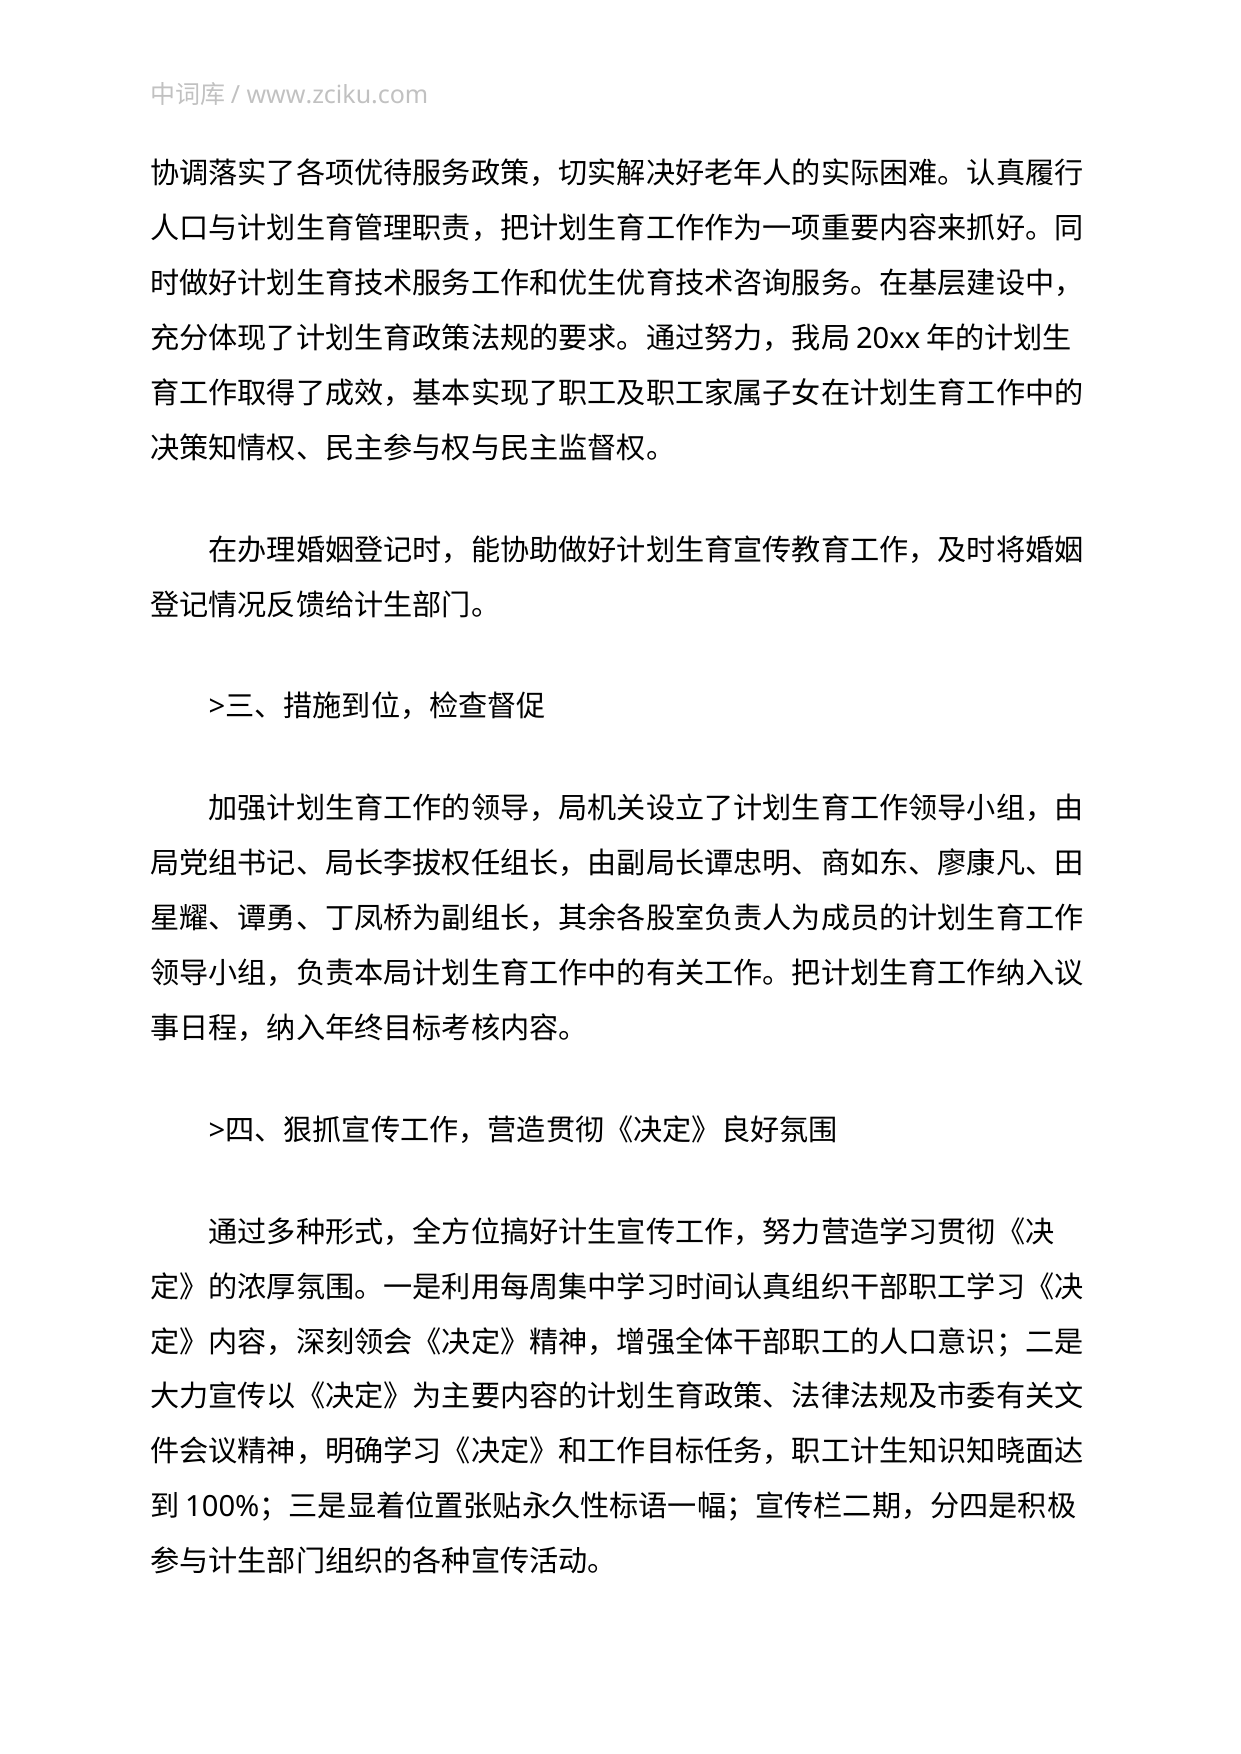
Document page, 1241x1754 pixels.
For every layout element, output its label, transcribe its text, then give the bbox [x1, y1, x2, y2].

text 在办理婚姻登记时，能协助做好计划生育宣传教育工作，及时将婚姻登记情况反馈给计生部门。 [150, 526, 1090, 623]
text 加强计划生育工作的领导，局机关设立了计划生育工作领导小组，由局党组书记、局长李拔权任组长，由副局长谭忠明、商如东、廖康凡、田星耀、谭勇、丁凤桥为副组长，其余各股室负责人为成员的计划生育工作领导小组，负责本局计划生育工作中的有关工作。把计划生育工作纳入议事日程，纳入年终目标考核内容。 [150, 785, 1090, 1047]
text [150, 150, 1090, 467]
text >三、措施到位，检查督促 [150, 683, 1090, 725]
text 通过多种形式，全方位搞好计生宣传工作，努力营造学习贯彻《决定》的浓厚氛围。一是利用每周集中学习时间认真组织干部职工学习《决定》内容，深刻领会《决定》精神，增强全体干部职工的人口意识；二是大力宣传以《决定》为主要内容的计划生育政策、法律法规及市委有关文件会议精神，明确学习《决定》和工作目标任务，职工计生知识知晓面达到100%；三是显着位置张贴永久性标语一幅；宣传栏二期，分四是积极参与计生部门组织的各种宣传活动。 [150, 1208, 1090, 1580]
text >四、狠抓宣传工作，营造贯彻《决定》良好氛围 [150, 1106, 1090, 1149]
